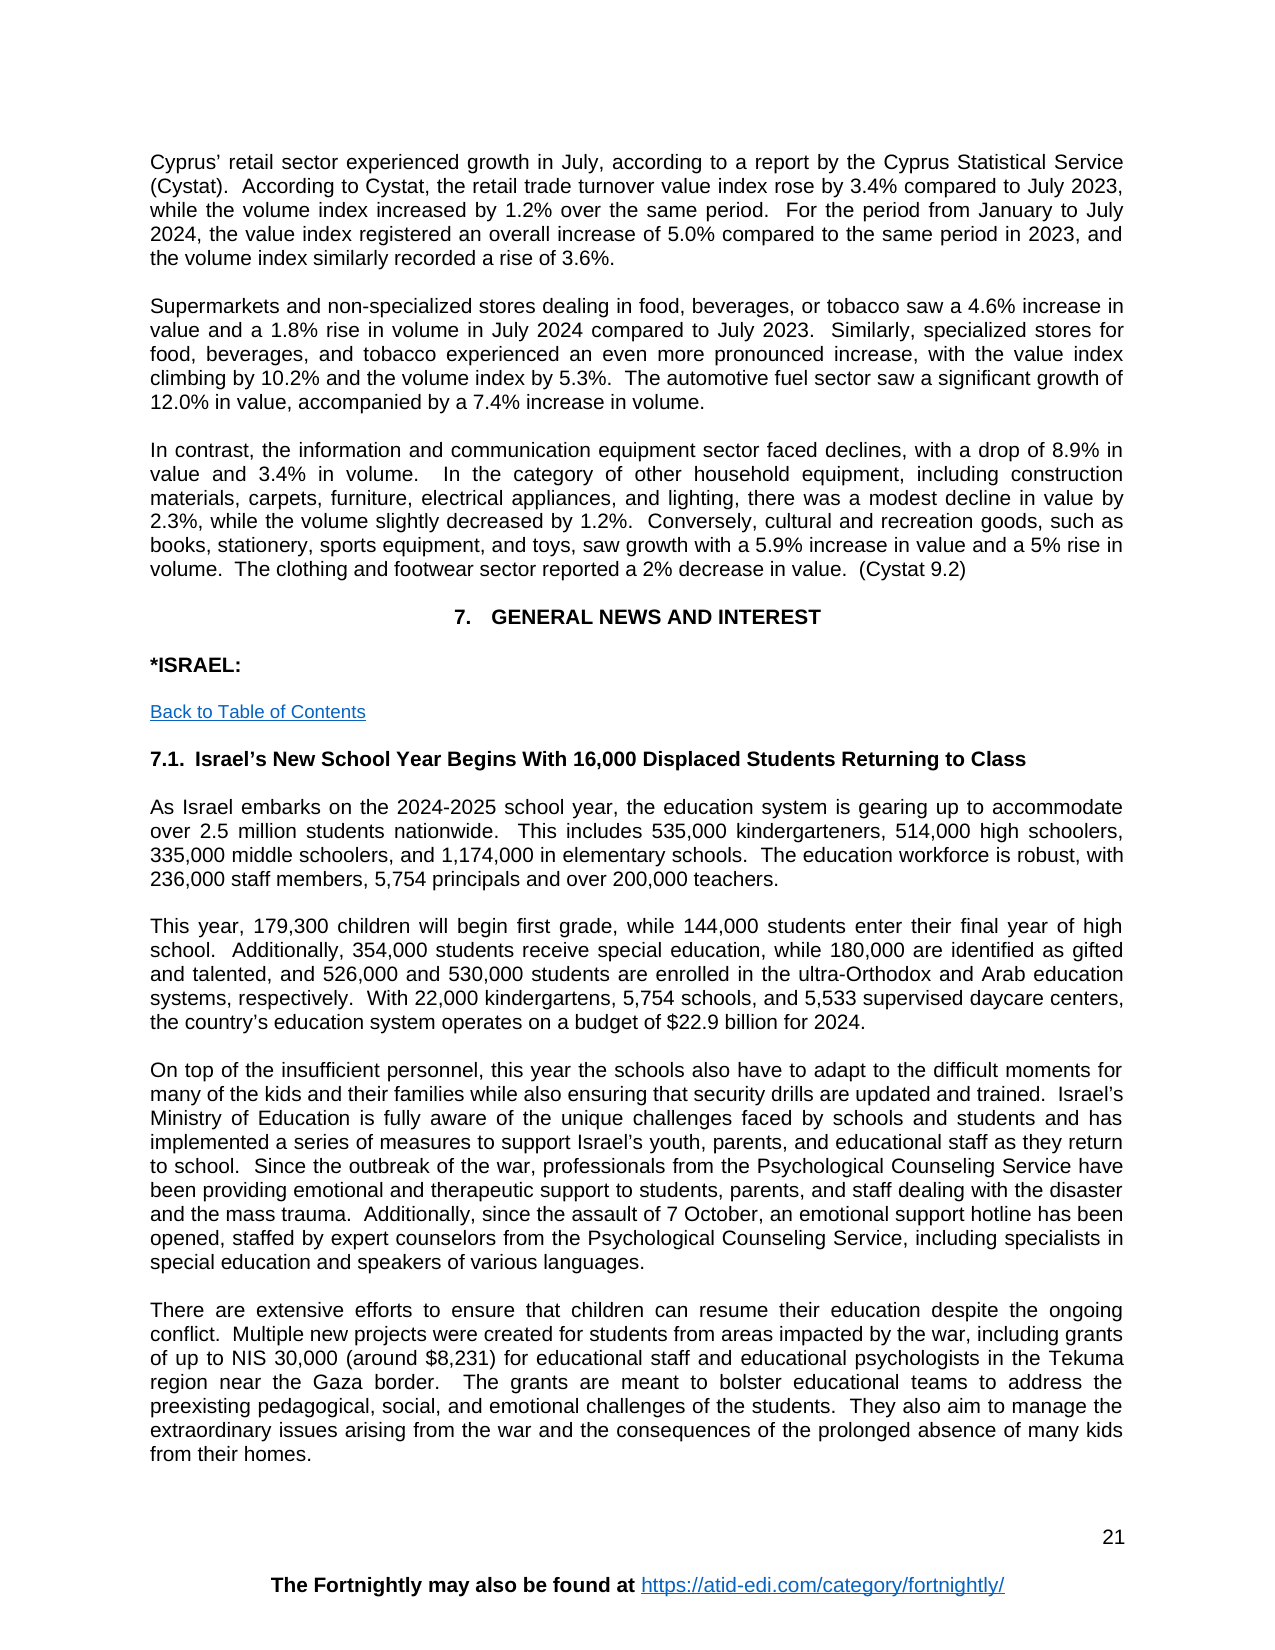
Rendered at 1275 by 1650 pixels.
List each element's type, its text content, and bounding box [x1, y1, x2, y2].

text *ISRAEL: [150, 653, 1125, 677]
text This year, 179,300 children will begin first grade, while 144,000 students enter their final year of high school. Additionally, 354,000 students receive special education, while 180,000 are identified as gifted and talented, and 526,000 and 530,000 students are enrolled in the ultra-Orthodox and Arab education systems, respectively. With 22,000 kindergartens, 5,754 schools, and 5,533 supervised daycare centers, the country’s education system operates on a budget of $22.9 billion for 2024. [150, 914, 1125, 1034]
text Cyprus’ retail sector experienced growth in July, according to a report by the Cyprus Statistical Service (Cystat). According to Cystat, the retail trade turnover value index rose by 3.4% compared to July 2023, while the volume index increased by 1.2% over the same period. For the period from January to July 2024, the value index registered an overall increase of 5.0% compared to the same period in 2023, and the volume index similarly recorded a rise of 3.6%. [150, 150, 1125, 270]
text On top of the insufficient personnel, this year the schools also have to adapt to the difficult moments for many of the kids and their families while also ensuring that security drills are updated and trained. Israel’s Ministry of Education is fully aware of the unique challenges faced by schools and students and has implemented a series of measures to support Israel’s youth, parents, and educational staff as they return to school. Since the outbreak of the war, professionals from the Psychological Counseling Service have been providing emotional and therapeutic support to students, parents, and staff dealing with the disaster and the mass trauma. Additionally, since the assault of 7 October, an emotional support hotline has been opened, staffed by expert counselors from the Psychological Counseling Service, including specialists in special education and speakers of various languages. [150, 1058, 1125, 1274]
text There are extensive efforts to ensure that children can resume their education despite the ongoing conflict. Multiple new projects were created for students from areas impacted by the war, including grants of up to NIS 30,000 (around $8,231) for educational staff and educational psychologists in the Tekuma region near the Gaza border. The grants are meant to bolster educational teams to address the preexisting pedagogical, social, and emotional challenges of the students. They also aim to manage the extraordinary issues arising from the war and the consequences of the prolonged absence of many kids from their homes. [150, 1298, 1125, 1465]
text Supermarkets and non-specialized stores dealing in food, beverages, or tobacco saw a 4.6% increase in value and a 1.8% rise in volume in July 2024 compared to July 2023. Similarly, specialized stores for food, beverages, and tobacco experienced an even more pronounced increase, with the value index climbing by 10.2% and the volume index by 5.3%. The automotive fuel sector saw a significant growth of 12.0% in value, accompanied by a 7.4% increase in volume. [150, 294, 1125, 413]
text GENERAL NEWS AND INTEREST [150, 605, 1125, 629]
text As Israel embarks on the 2024-2025 school year, the education system is gearing up to accommodate over 2.5 million students nationwide. This includes 535,000 kindergarteners, 514,000 high schoolers, 335,000 middle schoolers, and 1,174,000 in elementary schools. The education workforce is robust, with 236,000 staff members, 5,754 principals and over 200,000 teachers. [150, 794, 1125, 890]
text Israel’s New School Year Begins With 16,000 Displaced Students Returning to Class [150, 747, 1125, 771]
text Back to Table of Contents [150, 701, 1125, 723]
text In contrast, the information and communication equipment sector faced declines, with a drop of 8.9% in value and 3.4% in volume. In the category of other household equipment, including construction materials, carpets, furniture, electrical appliances, and lighting, there was a modest decline in value by 2.3%, while the volume slightly decreased by 1.2%. Conversely, cultural and recreation goods, such as books, stationery, sports equipment, and toys, saw growth with a 5.9% increase in value and a 5% rise in volume. The clothing and footwear sector reported a 2% decrease in value. (Cystat 9.2) [150, 437, 1125, 581]
